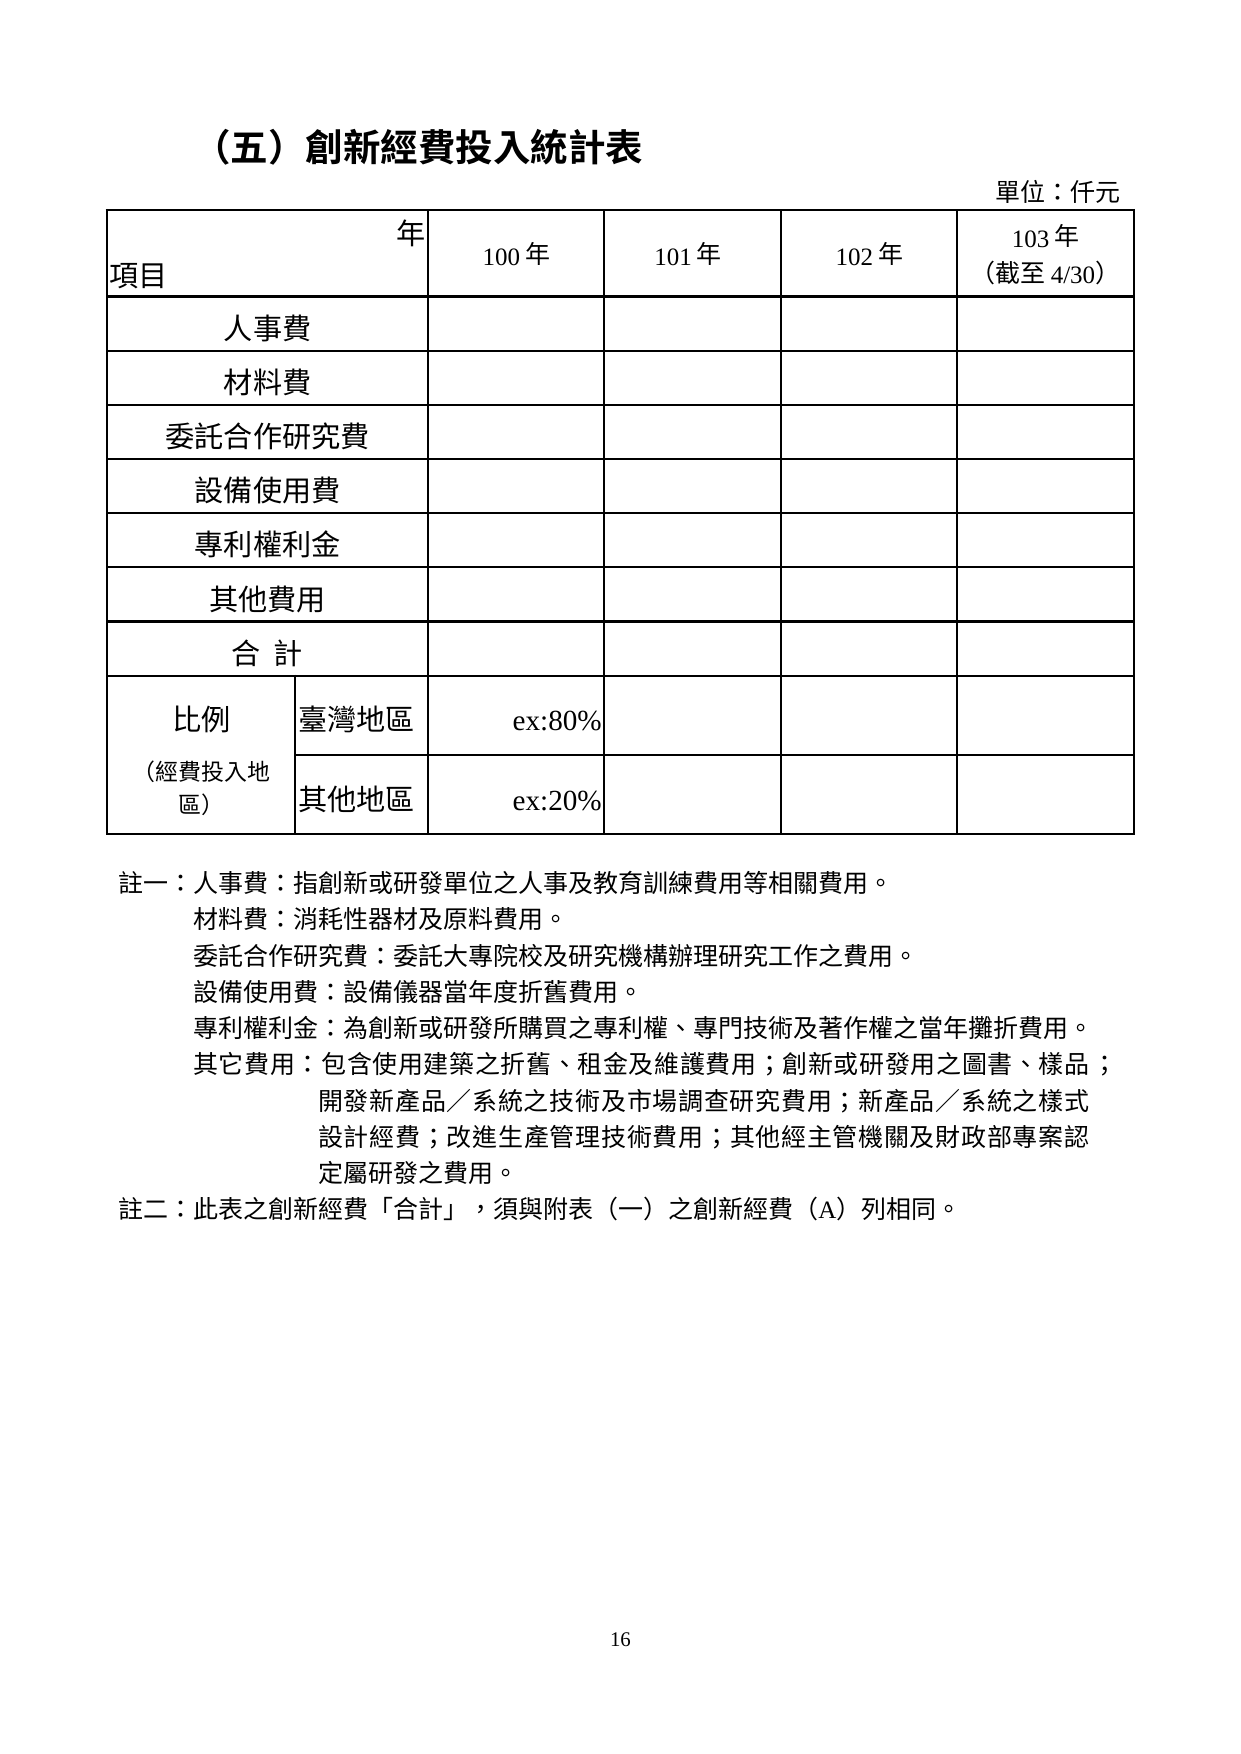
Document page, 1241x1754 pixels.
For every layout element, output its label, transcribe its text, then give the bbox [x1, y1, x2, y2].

table_cell [429, 460, 603, 512]
text 專利權利金：為創新或研發所購買之專利權、專門技術及著作權之當年攤折費用。 [193, 1009, 1122, 1045]
table_cell [782, 406, 956, 458]
text 材料費：消耗性器材及原料費用。 [193, 900, 1122, 936]
table_cell [605, 514, 780, 566]
table_cell [429, 298, 603, 349]
table_cell [958, 460, 1133, 512]
table_cell 比例 （經費投入地區） [108, 677, 294, 833]
table_cell [782, 677, 956, 754]
table_cell 人事費 [108, 298, 427, 349]
table_cell [429, 514, 603, 566]
table_cell 其他費用 [108, 568, 427, 620]
text 單位：仟元 [118, 172, 1120, 209]
text 註二：此表之創新經費「合計」，須與附表（一）之創新經費（A）列相同。 [118, 1190, 1181, 1226]
table_cell [782, 352, 956, 404]
text （五）創新經費投入統計表 [193, 118, 1122, 172]
text 設備使用費：設備儀器當年度折舊費用。 [193, 972, 1122, 1009]
table_cell ex:80% [429, 677, 603, 754]
table_cell 專利權利金 [108, 514, 427, 566]
text 委託合作研究費：委託大專院校及研究機構辦理研究工作之費用。 [193, 936, 1122, 972]
table_cell 其他地區 [296, 756, 427, 833]
table_cell [958, 677, 1133, 754]
table_cell [429, 406, 603, 458]
table_cell [782, 756, 956, 833]
table_cell [782, 514, 956, 566]
table_cell [958, 352, 1133, 404]
table_cell 設備使用費 [108, 460, 427, 512]
table_cell [429, 352, 603, 404]
table_cell 臺灣地區 [296, 677, 427, 754]
table_cell [958, 756, 1133, 833]
table_header 103年 （截至4/30） [958, 211, 1133, 295]
table_cell [958, 406, 1133, 458]
table_cell [605, 623, 780, 674]
table_cell [782, 298, 956, 349]
text 其它費用：包含使用建築之折舊、租金及維護費用；創新或研發用之圖書、樣品；開發新產品／系統之技術及市場調查研究費用；新產品／系統之樣式設計經費；改進生產管理技術費用；其他經主管機關及財政部專案認定屬研發之費用。 [193, 1045, 1092, 1190]
table_cell [605, 406, 780, 458]
table_header 年 項目 [108, 211, 427, 295]
table_cell [605, 677, 780, 754]
table_header 100年 [429, 211, 603, 295]
text 註一：人事費：指創新或研發單位之人事及教育訓練費用等相關費用。 [118, 864, 1122, 900]
table_cell [429, 568, 603, 620]
table_cell [605, 352, 780, 404]
table_cell ex:20% [429, 756, 603, 833]
table_cell [958, 623, 1133, 674]
table_cell 委託合作研究費 [108, 406, 427, 458]
table_cell [782, 623, 956, 674]
table_cell [782, 460, 956, 512]
table_cell [782, 568, 956, 620]
table_cell 材料費 [108, 352, 427, 404]
table_cell [958, 298, 1133, 349]
table_header 101年 [605, 211, 780, 295]
table_cell [958, 568, 1133, 620]
table_cell [605, 756, 780, 833]
table_cell [605, 568, 780, 620]
table_cell [429, 623, 603, 674]
table_cell [958, 514, 1133, 566]
table_cell [605, 298, 780, 349]
table_cell 合 計 [108, 623, 427, 674]
table_cell [605, 460, 780, 512]
table_header 102年 [782, 211, 956, 295]
